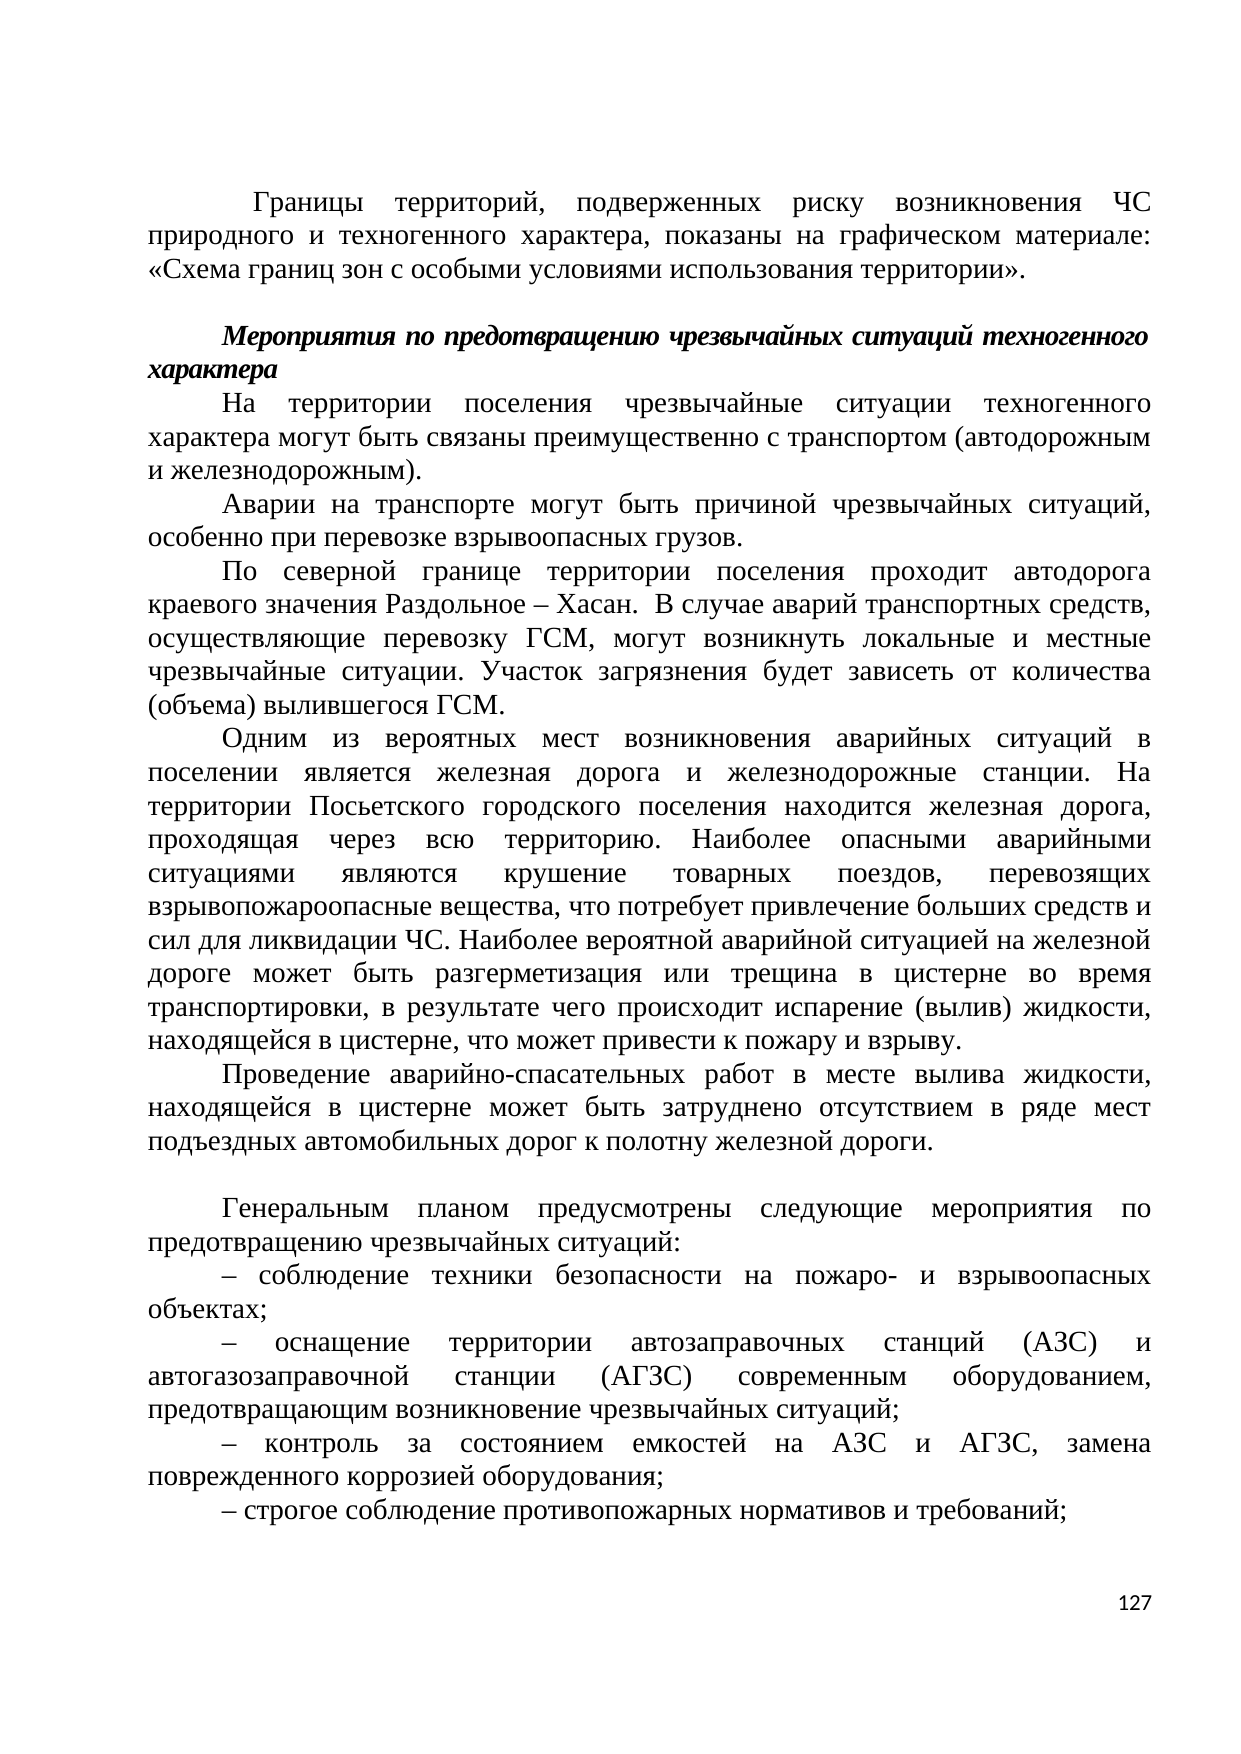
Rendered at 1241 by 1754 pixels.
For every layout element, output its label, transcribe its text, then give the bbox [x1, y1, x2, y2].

text – контроль за состоянием емкостей на АЗС и АГЗС, замена поврежденного коррозией оборудования; [148, 1425, 1152, 1492]
text Генеральным планом предусмотрены следующие мероприятия по предотвращению чрезвычайных ситуаций: [148, 1190, 1152, 1257]
text Одним из вероятных мест возникновения аварийных ситуаций в поселении является железная дорога и железнодорожные станции. На территории Посьетского городского поселения находится железная дорога, проходящая через всю территорию. Наиболее опасными аварийными ситуациями являются крушение товарных поездов, перевозящих взрывопожароопасные вещества, что потребует привлечение больших средств и сил для ликвидации ЧС. Наиболее вероятной аварийной ситуацией на железной дороге может быть разгерметизация или трещина в цистерне во время транспортировки, в результате чего происходит испарение (вылив) жидкости, находящейся в цистерне, что может привести к пожару и взрыву. [148, 721, 1152, 1056]
text – оснащение территории автозаправочных станций (АЗС) и автогазозаправочной станции (АГЗС) современным оборудованием, предотвращающим возникновение чрезвычайных ситуаций; [148, 1324, 1152, 1425]
text На территории поселения чрезвычайные ситуации техногенного характера могут быть связаны преимущественно с транспортом (автодорожным и железнодорожным). [148, 385, 1152, 486]
text Мероприятия по предотвращению чрезвычайных ситуаций техногенного характера [148, 318, 1152, 385]
text – строгое соблюдение противопожарных нормативов и требований; [148, 1492, 1152, 1526]
text Аварии на транспорте могут быть причиной чрезвычайных ситуаций, особенно при перевозке взрывоопасных грузов. [148, 486, 1152, 553]
text Границы территорий, подверженных риску возникновения ЧС природного и техногенного характера, показаны на графическом материале: «Схема границ зон с особыми условиями использования территории». [148, 184, 1152, 284]
text Проведение аварийно-спасательных работ в месте вылива жидкости, находящейся в цистерне может быть затруднено отсутствием в ряде мест подъездных автомобильных дорог к полотну железной дороги. [148, 1056, 1152, 1157]
text – соблюдение техники безопасности на пожаро- и взрывоопасных объектах; [148, 1257, 1152, 1324]
text По северной границе территории поселения проходит автодорога краевого значения Раздольное – Хасан. В случае аварий транспортных средств, осуществляющие перевозку ГСМ, могут возникнуть локальные и местные чрезвычайные ситуации. Участок загрязнения будет зависеть от количества (объема) вылившегося ГСМ. [148, 553, 1152, 721]
